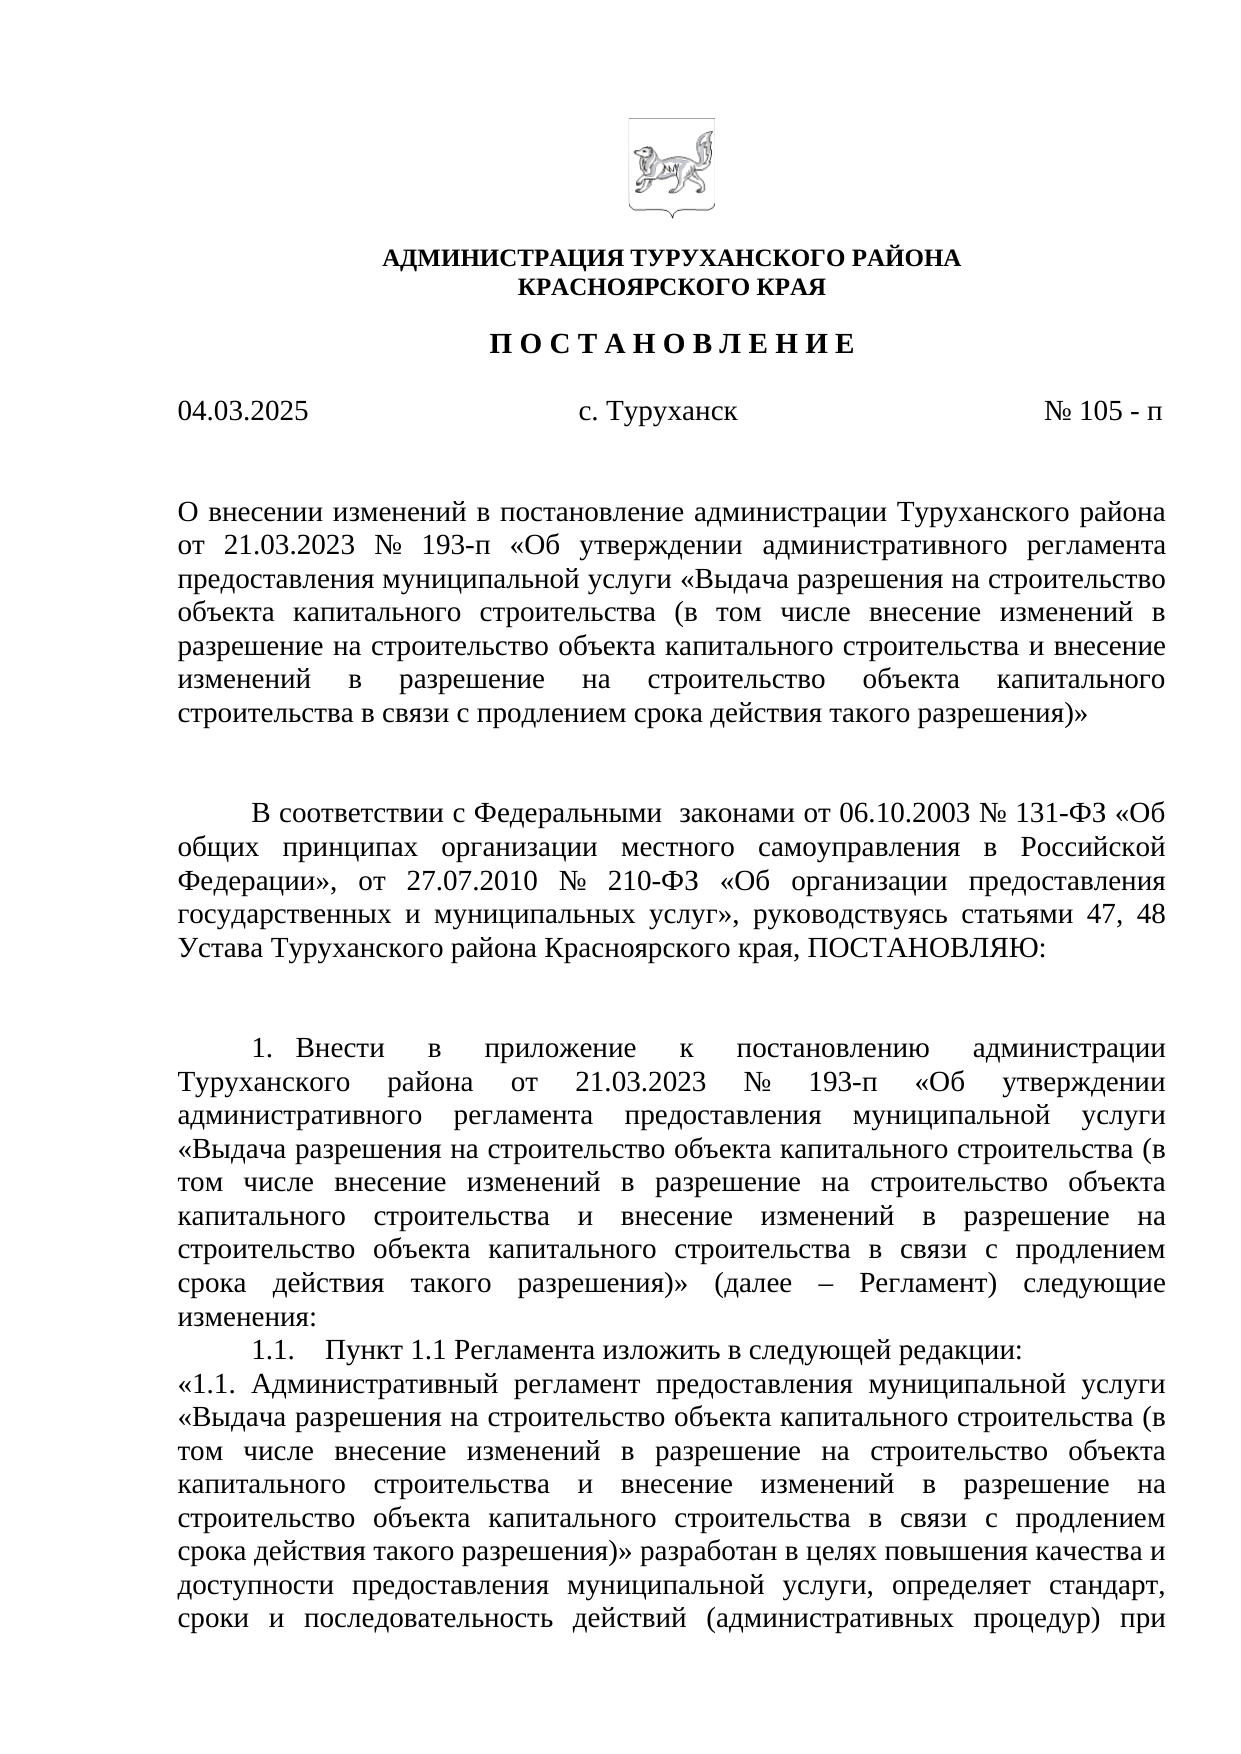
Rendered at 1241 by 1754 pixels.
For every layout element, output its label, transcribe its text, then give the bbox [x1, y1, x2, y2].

list Пункт 1.1 Регламента изложить в следующей редакции: [251, 1332, 1167, 1366]
text КРАСНОЯРСКОГО КРАЯ [177, 272, 1167, 301]
text В соответствии с Федеральными законами от 06.10.2003 № 131-ФЗ «Об общих принципах организации местного самоуправления в Российской Федерации», от 27.07.2010 № 210-ФЗ «Об организации предоставления государственных и муниципальных услуг», руководствуясь статьями 47, 48 Устава Туруханского района Красноярского края, ПОСТАНОВЛЯЮ: [177, 796, 1167, 963]
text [177, 1366, 1167, 1634]
text АДМИНИСТРАЦИЯ ТУРУХАНСКОГО РАЙОНА [177, 243, 1167, 272]
text П О С Т А Н О В Л Е Н И Е [177, 326, 1167, 359]
text 04.03.2025 с. Туруханск № 105 - п [177, 393, 1167, 427]
picture [628, 118, 715, 220]
list Внести в приложение к постановлению администрации Туруханского района от 21.03.2023 № 193-п «Об утверждении административного регламента предоставления муниципальной услуги «Выдача разрешения на строительство объекта капитального строительства (в том числе внесение изменений в разрешение на строительство объекта капитального строительства и внесение изменений в разрешение на строительство объекта капитального строительства в связи с продлением срока действия такого разрешения)» (далее – Регламент) следующие изменения: [177, 1030, 1167, 1332]
text О внесении изменений в постановление администрации Туруханского района от 21.03.2023 № 193-п «Об утверждении административного регламента предоставления муниципальной услуги «Выдача разрешения на строительство объекта капитального строительства (в том числе внесение изменений в разрешение на строительство объекта капитального строительства и внесение изменений в разрешение на строительство объекта капитального строительства в связи с продлением срока действия такого разрешения)» [177, 494, 1167, 728]
